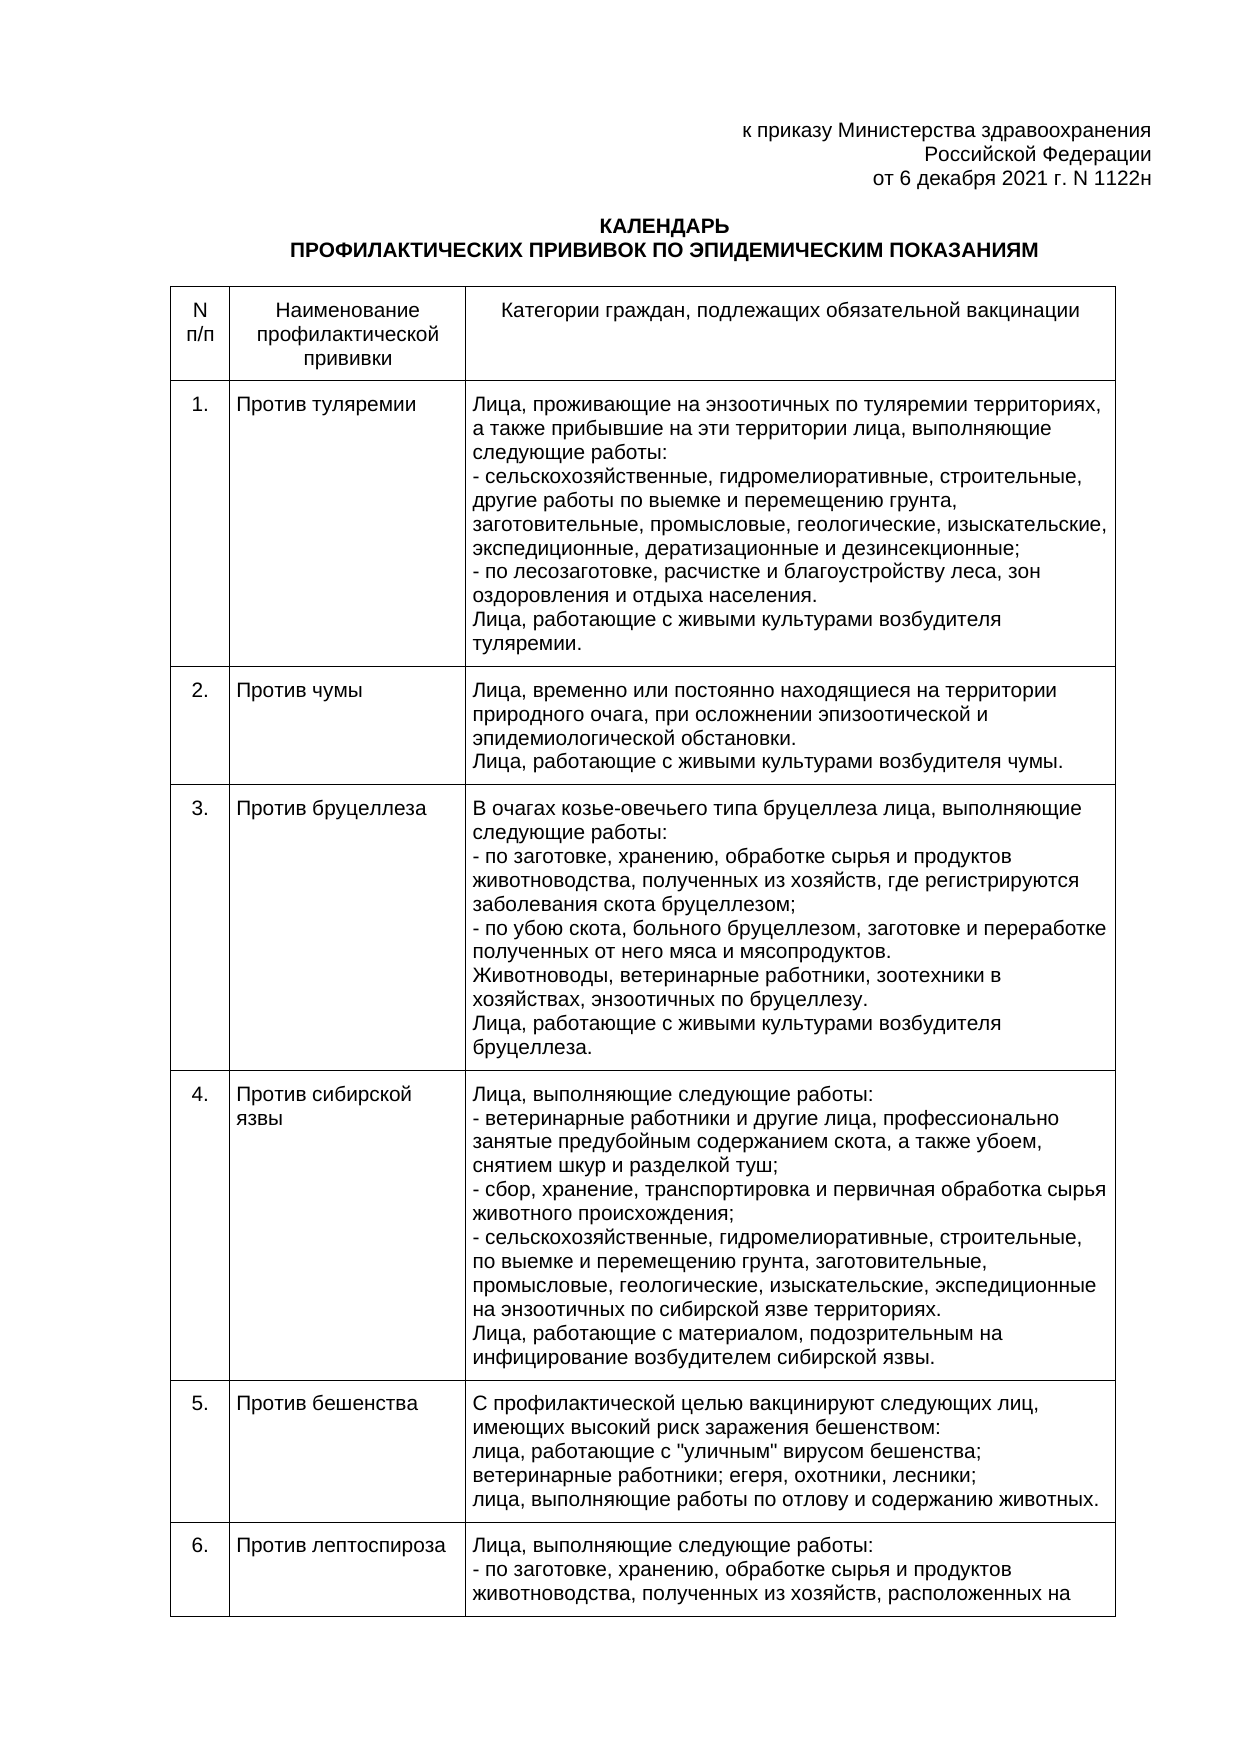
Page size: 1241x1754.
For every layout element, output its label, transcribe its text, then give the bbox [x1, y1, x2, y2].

table_header Наименование профилактической прививки [230, 287, 465, 380]
table_cell 4. [171, 1071, 229, 1379]
table_cell Против сибирской язвы [230, 1071, 465, 1379]
table_cell Против лептоспироза [230, 1523, 465, 1616]
title ПРОФИЛАКТИЧЕСКИХ ПРИВИВОК ПО ЭПИДЕМИЧЕСКИМ ПОКАЗАНИЯМ [177, 238, 1152, 262]
table_cell Лица, временно или постоянно находящиеся на территории природного очага, при осложнении эпизоотической и эпидемиологической обстановки. Лица, работающие с живыми культурами возбудителя чумы. [466, 667, 1115, 784]
table_cell Против бешенства [230, 1381, 465, 1522]
text от 6 декабря 2021 г. N 1122н [177, 166, 1152, 190]
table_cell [466, 1523, 1115, 1616]
table_cell 2. [171, 667, 229, 784]
table_header N п/п [171, 287, 229, 380]
table_header Категории граждан, подлежащих обязательной вакцинации [466, 287, 1115, 380]
table_cell Лица, выполняющие следующие работы: - ветеринарные работники и другие лица, профессионально занятые предубойным содержанием скота, а также убоем, снятием шкур и разделкой туш; - сбор, хранение, транспортировка и первичная обработка сырья животного происхождения; - сельскохозяйственные, гидромелиоративные, строительные, по выемке и перемещению грунта, заготовительные, промысловые, геологические, изыскательские, экспедиционные на энзоотичных по сибирской язве территориях. Лица, работающие с материалом, подозрительным на инфицирование возбудителем сибирской язвы. [466, 1071, 1115, 1379]
title КАЛЕНДАРЬ [177, 214, 1152, 238]
text к приказу Министерства здравоохранения [177, 118, 1152, 142]
table_cell С профилактической целью вакцинируют следующих лиц, имеющих высокий риск заражения бешенством: лица, работающие с "уличным" вирусом бешенства; ветеринарные работники; егеря, охотники, лесники; лица, выполняющие работы по отлову и содержанию животных. [466, 1381, 1115, 1522]
table_cell 3. [171, 785, 229, 1070]
table_cell Против бруцеллеза [230, 785, 465, 1070]
table_cell 5. [171, 1381, 229, 1522]
table_cell Лица, проживающие на энзоотичных по туляремии территориях, а также прибывшие на эти территории лица, выполняющие следующие работы: - сельскохозяйственные, гидромелиоративные, строительные, другие работы по выемке и перемещению грунта, заготовительные, промысловые, геологические, изыскательские, экспедиционные, дератизационные и дезинсекционные; - по лесозаготовке, расчистке и благоустройству леса, зон оздоровления и отдыха населения. Лица, работающие с живыми культурами возбудителя туляремии. [466, 381, 1115, 666]
table_cell В очагах козье-овечьего типа бруцеллеза лица, выполняющие следующие работы: - по заготовке, хранению, обработке сырья и продуктов животноводства, полученных из хозяйств, где регистрируются заболевания скота бруцеллезом; - по убою скота, больного бруцеллезом, заготовке и переработке полученных от него мяса и мясопродуктов. Животноводы, ветеринарные работники, зоотехники в хозяйствах, энзоотичных по бруцеллезу. Лица, работающие с живыми культурами возбудителя бруцеллеза. [466, 785, 1115, 1070]
table_cell 1. [171, 381, 229, 666]
table_cell 6. [171, 1523, 229, 1616]
table_cell Против туляремии [230, 381, 465, 666]
text Российской Федерации [177, 142, 1152, 166]
table_cell Против чумы [230, 667, 465, 784]
